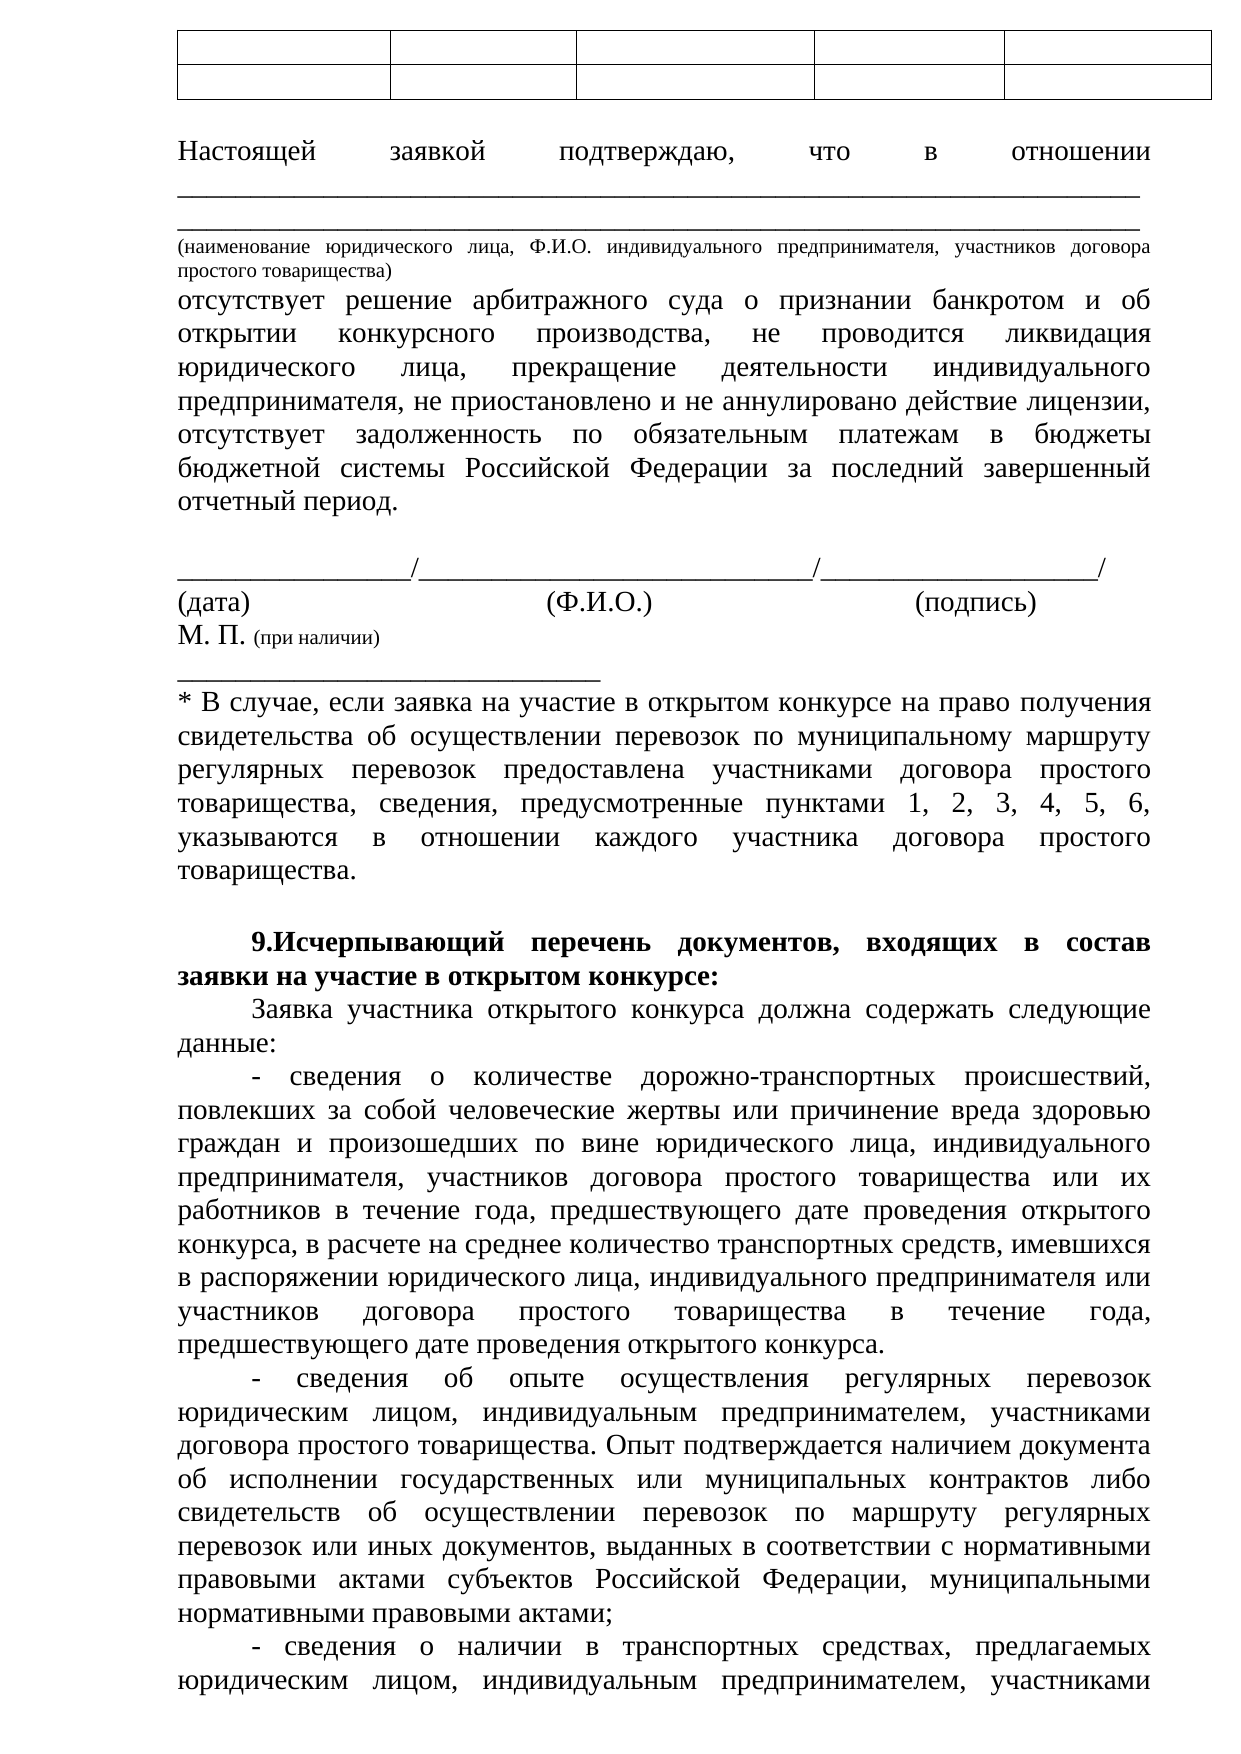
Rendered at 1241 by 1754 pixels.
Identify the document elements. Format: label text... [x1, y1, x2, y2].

table_cell [815, 31, 1004, 64]
text - сведения о количестве дорожно-транспортных происшествий, повлекших за собой человеческие жертвы или причинение вреда здоровью граждан и произошедших по вине юридического лица, индивидуального предпринимателя, участников договора простого товарищества или их работников в течение года, предшествующего дате проведения открытого конкурса, в расчете на среднее количество транспортных средств, имевшихся в распоряжении юридического лица, индивидуального предпринимателя или участников договора простого товарищества в течение года, предшествующего дате проведения открытого конкурса. [177, 1058, 1152, 1360]
table_cell [391, 31, 576, 64]
table_cell [1005, 65, 1211, 99]
text М. П. (при наличии) [177, 617, 1152, 651]
text отсутствует решение арбитражного суда о признании банкротом и об открытии конкурсного производства, не проводится ликвидация юридического лица, прекращение деятельности индивидуального предпринимателя, не приостановлено и не аннулировано действие лицензии, отсутствует задолженность по обязательным платежам в бюджеты бюджетной системы Российской Федерации за последний завершенный отчетный период. [177, 282, 1152, 517]
text _____________________________ [177, 651, 1152, 684]
table_cell [178, 31, 390, 64]
table_cell [178, 65, 390, 99]
table_cell [391, 65, 576, 99]
table_cell [815, 65, 1004, 99]
text Заявка участника открытого конкурса должна содержать следующие данные: [177, 991, 1152, 1058]
table_cell [1005, 31, 1211, 64]
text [177, 1628, 1152, 1696]
text 9.Исчерпывающий перечень документов, входящих в состав заявки на участие в открытом конкурсе: [177, 924, 1152, 991]
text - сведения об опыте осуществления регулярных перевозок юридическим лицом, индивидуальным предпринимателем, участниками договора простого товарищества. Опыт подтверждается наличием документа об исполнении государственных или муниципальных контрактов либо свидетельств об осуществлении перевозок по маршруту регулярных перевозок или иных документов, выданных в соответствии с нормативными правовыми актами субъектов Российской Федерации, муниципальными нормативными правовыми актами; [177, 1360, 1152, 1628]
table_cell [577, 65, 814, 99]
text * В случае, если заявка на участие в открытом конкурсе на право получения свидетельства об осуществлении перевозок по муниципальному маршруту регулярных перевозок предоставлена участниками договора простого товарищества, сведения, предусмотренные пунктами 1, 2, 3, 4, 5, 6, указываются в отношении каждого участника договора простого товарищества. [177, 684, 1152, 886]
text Настоящей заявкой подтверждаю, что в отношении ____________________________________________________________________________________________________________________________________ [177, 133, 1152, 234]
table_cell [577, 31, 814, 64]
text (наименование юридического лица, Ф.И.О. индивидуального предпринимателя, участников договора простого товарищества) [177, 234, 1152, 282]
text ________________/___________________________/___________________/ [177, 550, 1152, 584]
text (дата) (Ф.И.О.) (подпись) [177, 584, 1152, 617]
